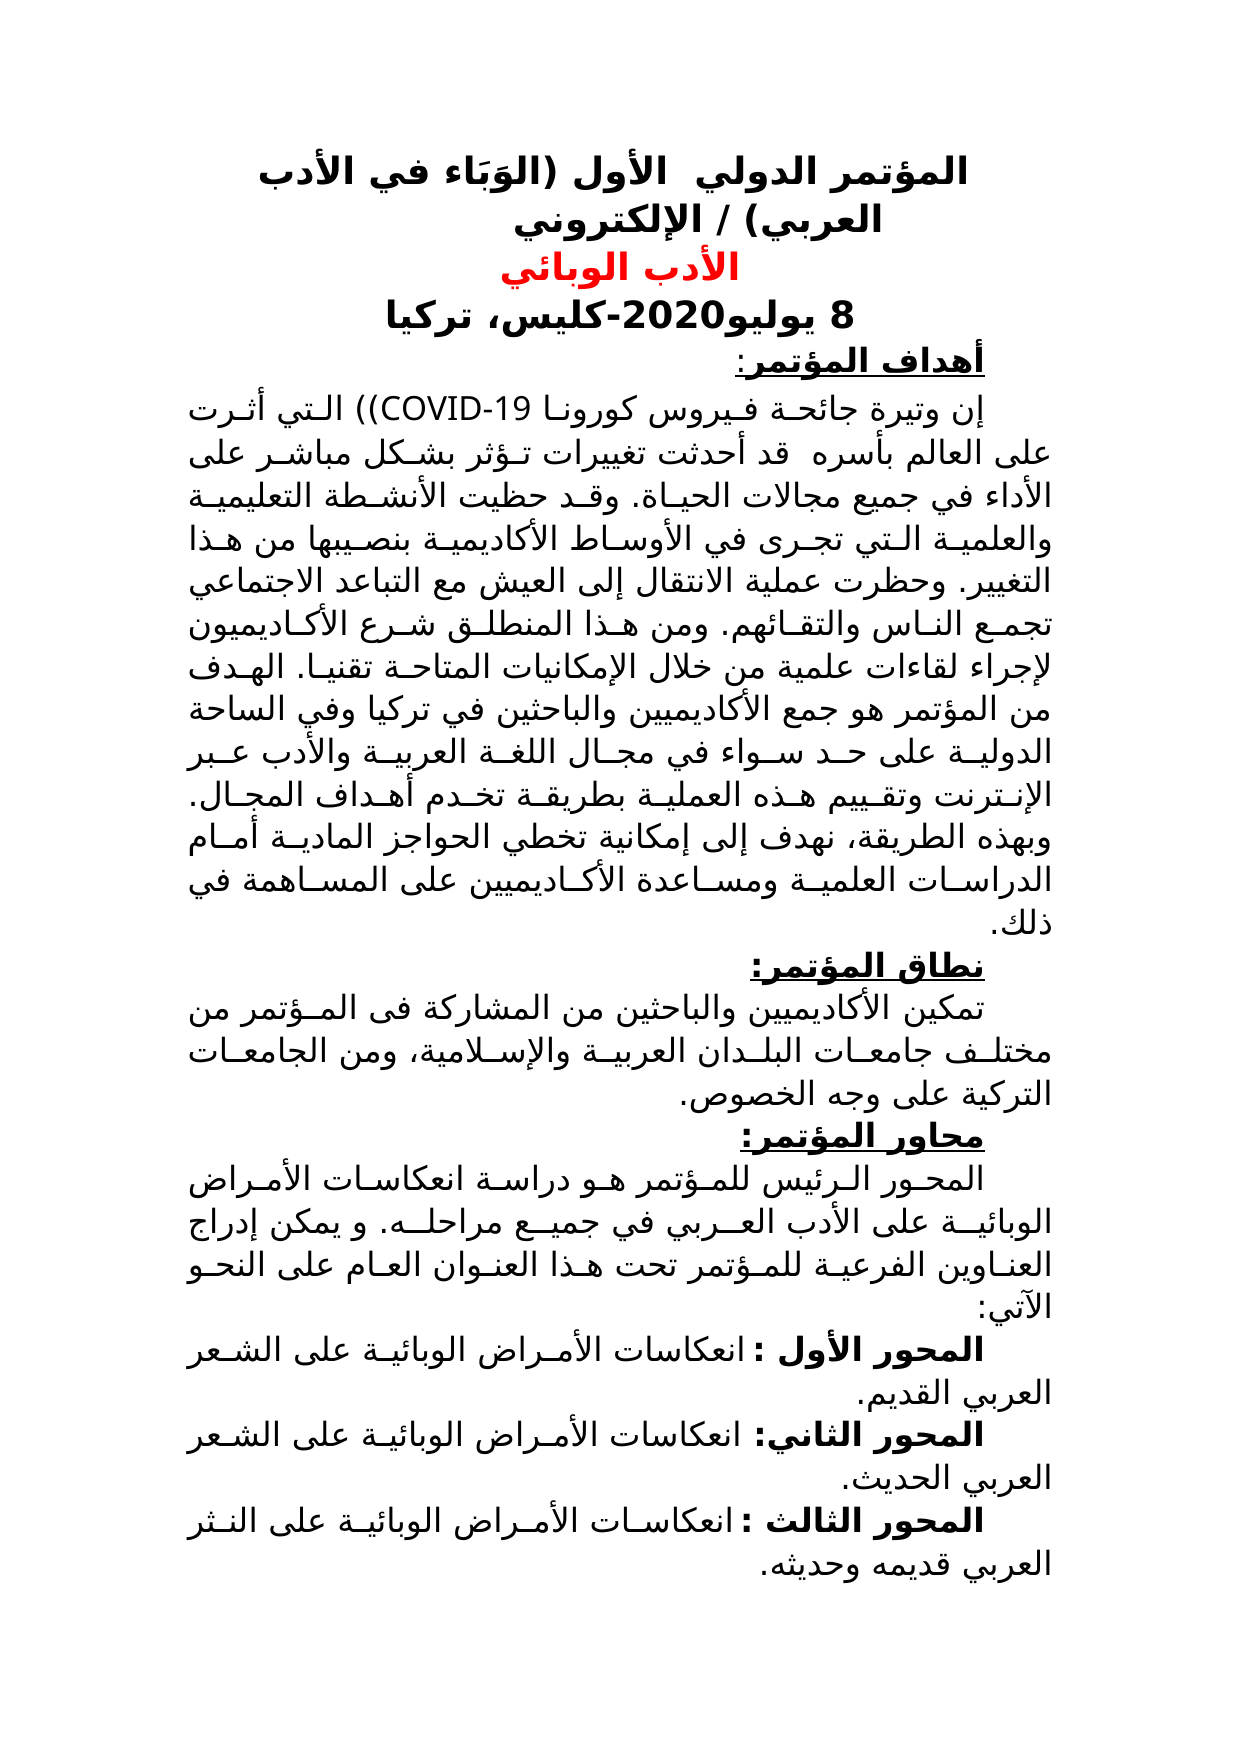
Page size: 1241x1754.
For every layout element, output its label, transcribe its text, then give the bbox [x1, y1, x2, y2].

text محاور المؤتمر: [187, 1117, 1053, 1156]
text المحور الثالث : انعكاسات الأمراض الوبائية على النثر العربي قديمه وحديثه. [187, 1501, 1053, 1583]
text المحور الرئيس للمؤتمر هو دراسة انعكاسات الأمراض الوبائية على الأدب العربي في جميع مراحله. و يمكن إدراج العناوين الفرعية للمؤتمر تحت هذا العنوان العام على النحو الآتي: [187, 1160, 1053, 1327]
text المؤتمر الدولي الأول (الوَبَاء في الأدب العربي) / الإلكتروني [187, 150, 1053, 242]
text الأدب الوبائي [187, 246, 1053, 289]
text تمكين الأكاديميين والباحثين من المشاركة فى المؤتمر من مختلف جامعات البلدان العربية والإسلامية، ومن الجامعات التركية على وجه الخصوص. [187, 989, 1053, 1113]
text المحور الثاني: انعكاسات الأمراض الوبائية على الشعر العربي الحديث. [187, 1416, 1053, 1497]
text إن وتيرة جائحة فيروس كورونا COVID-19)) التي أثرت على العالم بأسره قد أحدثت تغييرات تؤثر بشكل مباشر على الأداء في جميع مجالات الحياة. وقد حظيت الأنشطة التعليمية والعلمية التي تجرى في الأوساط الأكاديمية بنصيبها من هذا التغيير. وحظرت عملية الانتقال إلى العيش مع التباعد الاجتماعي تجمع الناس والتقائهم. ومن هذا المنطلق شرع الأكاديميون لإجراء لقاءات علمية من خلال الإمكانيات المتاحة تقنيا. الهدف من المؤتمر هو جمع الأكاديميين والباحثين في تركيا وفي الساحة الدولية على حد سواء في مجال اللغة العربية والأدب عبر الإنترنت وتقييم هذه العملية بطريقة تخدم أهداف المجال. وبهذه الطريقة، نهدف إلى إمكانية تخطي الحواجز المادية أمام الدراسات العلمية ومساعدة الأكاديميين على المساهمة في ذلك. [187, 384, 1053, 942]
text المحور الأول : انعكاسات الأمراض الوبائية على الشعر العربي القديم. [187, 1331, 1053, 1412]
text 8 يوليو2020-كليس، تركيا [187, 294, 1053, 337]
text نطاق المؤتمر: [187, 946, 1053, 985]
text أهداف المؤتمر: [187, 342, 1053, 381]
